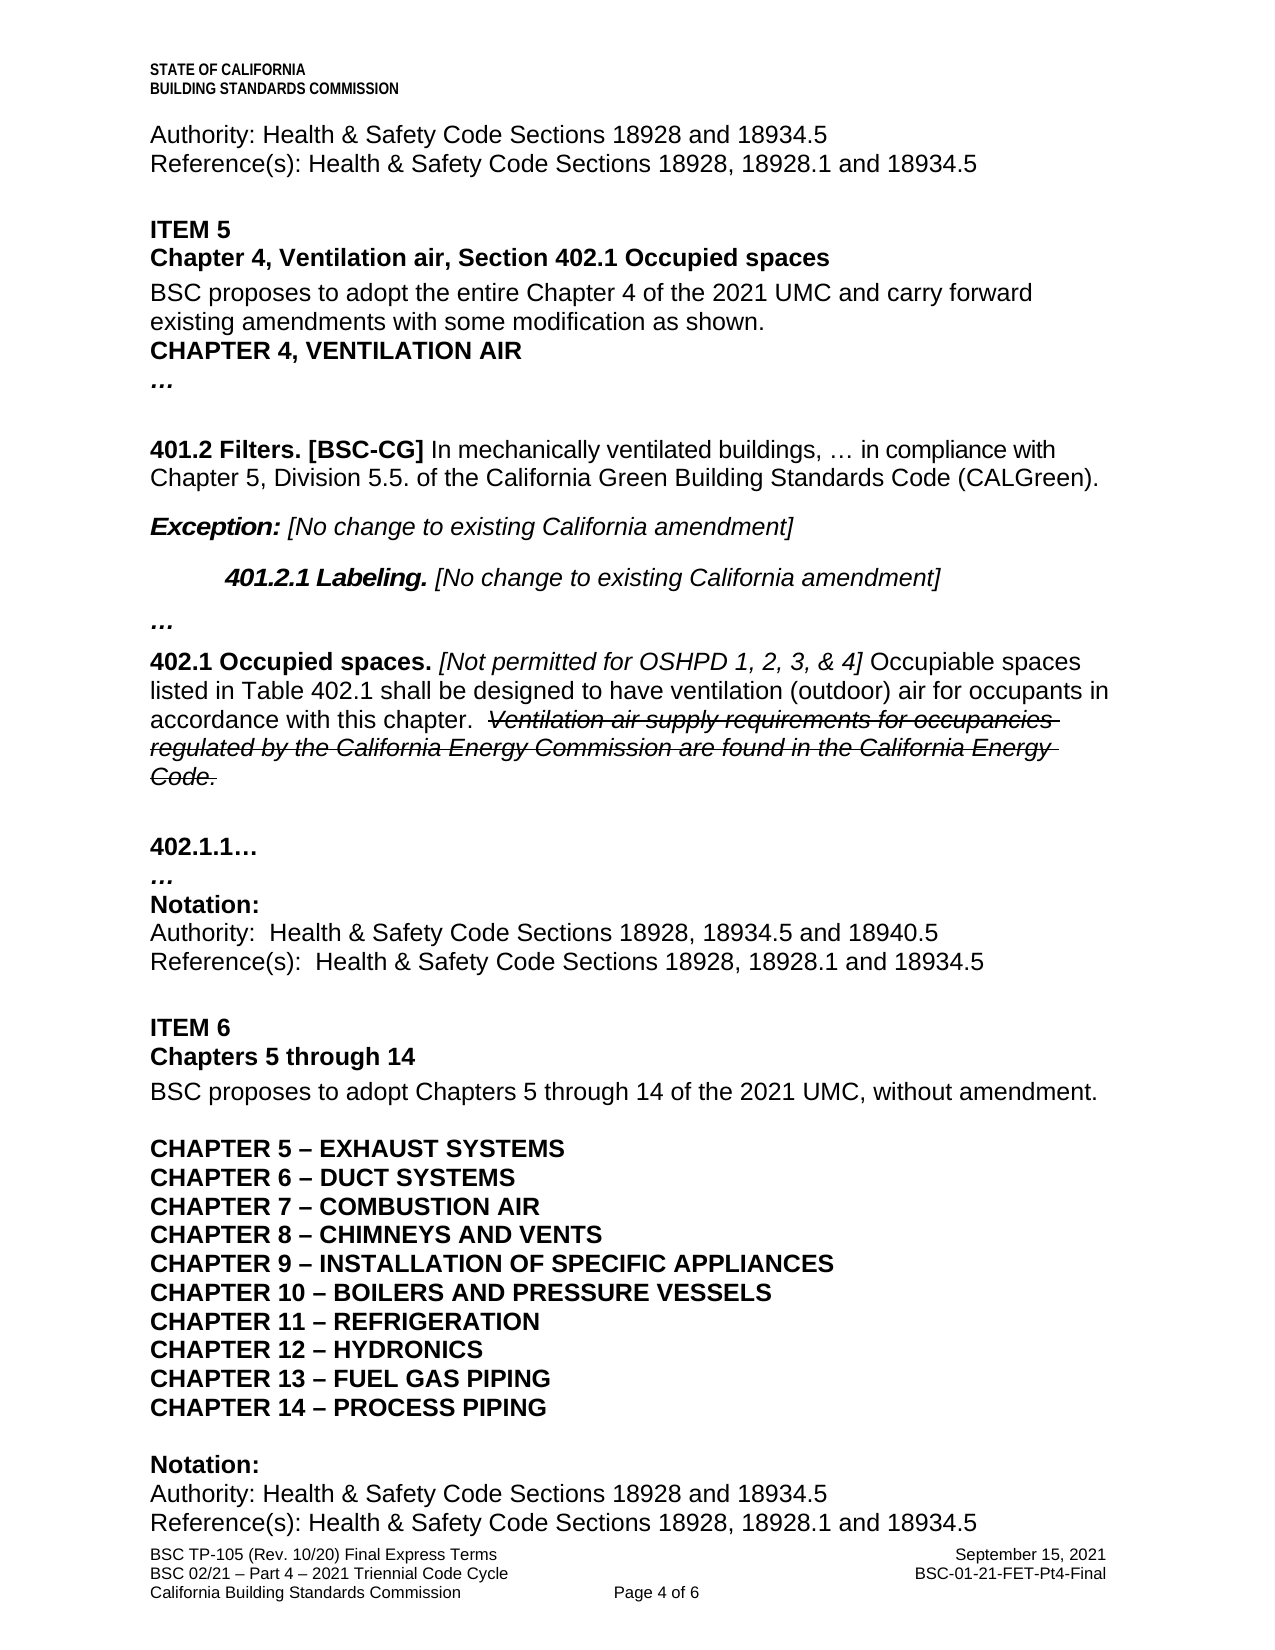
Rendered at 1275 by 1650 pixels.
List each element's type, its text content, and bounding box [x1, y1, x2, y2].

text … [150, 861, 1125, 889]
text BSC proposes to adopt Chapters 5 through 14 of the 2021 UMC, without amendment. [150, 1077, 1125, 1105]
text CHAPTER 11 – REFRIGERATION [150, 1307, 1125, 1335]
text Notation: [150, 889, 1125, 918]
text CHAPTER 7 – COMBUSTION AIR [150, 1192, 1125, 1220]
text CHAPTER 14 – PROCESS PIPING [150, 1393, 1125, 1422]
text … [150, 606, 1125, 634]
text Reference(s): Health & Safety Code Sections 18928, 18928.1 and 18934.5 [150, 149, 1125, 177]
text Reference(s): Health & Safety Code Sections 18928, 18928.1 and 18934.5 [150, 1508, 1125, 1537]
text CHAPTER 9 – INSTALLATION OF SPECIFIC APPLIANCES [150, 1249, 1125, 1278]
text Notation: [150, 1450, 1125, 1479]
text CHAPTER 5 – EXHAUST SYSTEMS [150, 1134, 1125, 1163]
subtitle ITEM 5 Chapter 4, Ventilation air, Section 402.1 Occupied spaces [150, 214, 1125, 272]
text Authority: Health & Safety Code Sections 18928 and 18934.5 [150, 120, 1125, 149]
text 401.2 Filters. [BSC-CG] In mechanically ventilated buildings, … in compliance with Chapter 5, Division 5.5. of the California Green Building Standards Code (CALGreen). [150, 434, 1125, 492]
text 402.1.1… [150, 832, 1125, 861]
text 401.2.1 Labeling. [No change to existing California amendment] [225, 563, 1027, 591]
text 402.1 Occupied spaces. [Not permitted for OSHPD 1, 2, 3, & 4] Occupiable spaces listed in Table 402.1 shall be designed to have ventilation (outdoor) air for occupants in accordance with this chapter. Ventilation air supply requirements for occupancies regulated by the California Energy Commission are found in the California Energy Code. [150, 647, 1125, 791]
text CHAPTER 6 – DUCT SYSTEMS [150, 1163, 1125, 1192]
text CHAPTER 4, VENTILATION AIR [150, 336, 1125, 364]
text CHAPTER 10 – BOILERS AND PRESSURE VESSELS [150, 1278, 1125, 1307]
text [150, 1479, 1125, 1508]
text BSC proposes to adopt the entire Chapter 4 of the 2021 UMC and carry forward existing amendments with some modification as shown. [150, 278, 1125, 336]
text Authority: Health & Safety Code Sections 18928, 18934.5 and 18940.5 [150, 918, 1125, 947]
text CHAPTER 13 – FUEL GAS PIPING [150, 1364, 1125, 1393]
subtitle ITEM 6 Chapters 5 through 14 [150, 1013, 1125, 1070]
text Exception: [No change to existing California amendment] [150, 512, 1027, 541]
text CHAPTER 8 – CHIMNEYS AND VENTS [150, 1220, 1125, 1249]
text Reference(s): Health & Safety Code Sections 18928, 18928.1 and 18934.5 [150, 947, 1125, 976]
text CHAPTER 12 – HYDRONICS [150, 1335, 1125, 1364]
text … [150, 364, 1125, 393]
